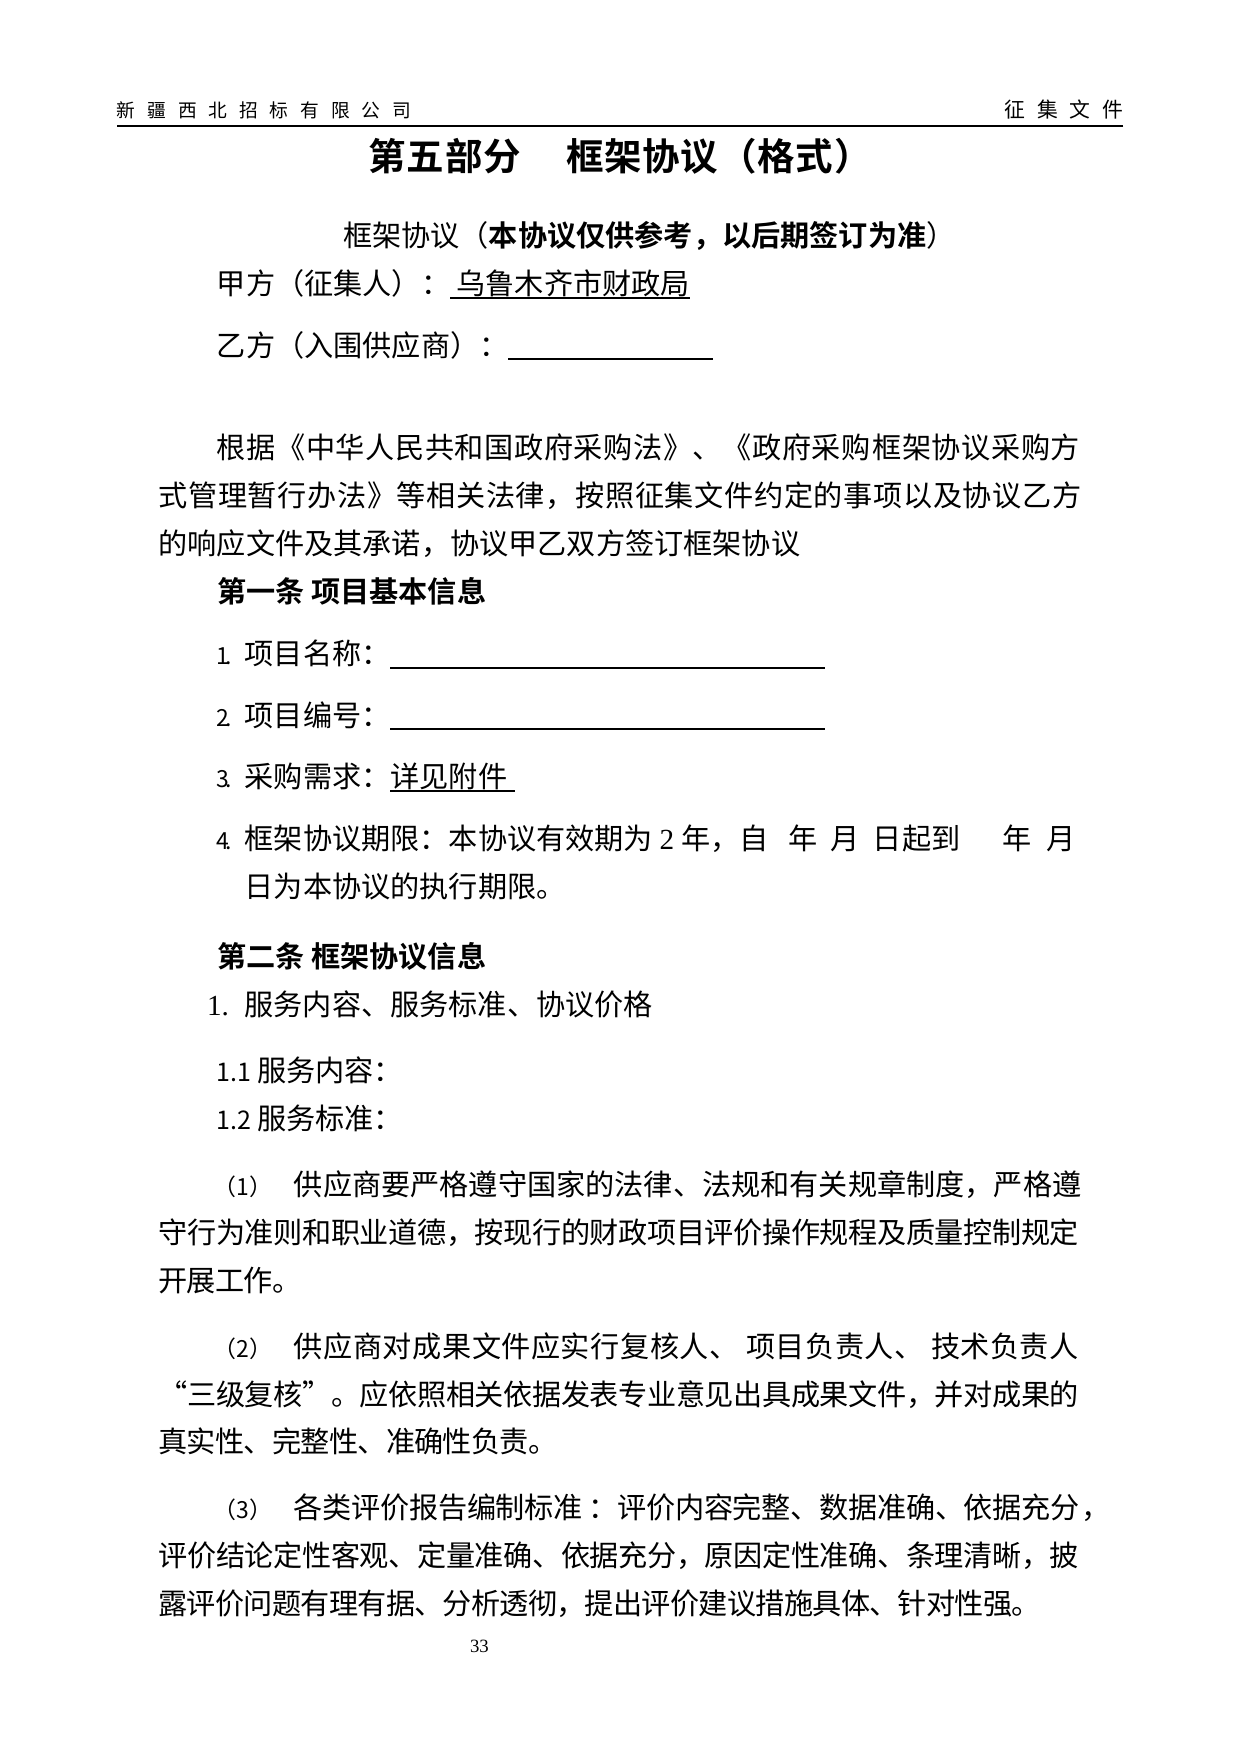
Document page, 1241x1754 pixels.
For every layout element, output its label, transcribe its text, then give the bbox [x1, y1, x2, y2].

list 供应商要严格遵守国家的法律、法规和有关规章制度，严格遵守行为准则和职业道德，按现行的财政项目评价操作规程及质量控制规定开展工作。 [158, 1157, 1082, 1301]
list 服务标准： [158, 1091, 1082, 1139]
text 框架协议（本协议仅供参考，以后期签订为准） [158, 208, 1082, 256]
list 各类评价报告编制标准 ：评价内容完整、数据准确、依据充分，评价结论定性客观、定量准确、依据充分，原因定性准确、条理清晰，披露评价问题有理有据、分析透彻，提出评价建议措施具体、针对性强。 [158, 1480, 1082, 1624]
text 甲方（征集人）： 乌鲁木齐市财政局 [158, 256, 1082, 304]
list 服务内容、服务标准、协议价格 [207, 977, 1082, 1025]
list 供应商对成果文件应实行复核人、 项目负责人、 技术负责人“三级复核”。应依照相关依据发表专业意见出具成果文件，并对成果的真实性、完整性、准确性负责。 [158, 1319, 1082, 1462]
list 项目编号： [158, 688, 1082, 736]
text 乙方（入围供应商）： [158, 318, 1082, 366]
text 第二条 框架协议信息 [158, 929, 1082, 977]
text 第一条 项目基本信息 [158, 564, 1082, 612]
text 第五部分 框架协议（格式） [117, 127, 1123, 181]
text 根据《中华人民共和国政府采购法》、《政府采购框架协议采购方式管理暂行办法》等相关法律，按照征集文件约定的事项以及协议乙方的响应文件及其承诺，协议甲乙双方签订框架协议 [158, 421, 1082, 564]
list 框架协议期限：本协议有效期为 2 年，自 年 月 日起到 年 月 日为本协议的执行期限。 [158, 811, 1082, 907]
list 项目名称： [158, 626, 1082, 674]
list 服务内容： [158, 1043, 1082, 1091]
list 采购需求：详见附件 [158, 749, 1082, 797]
